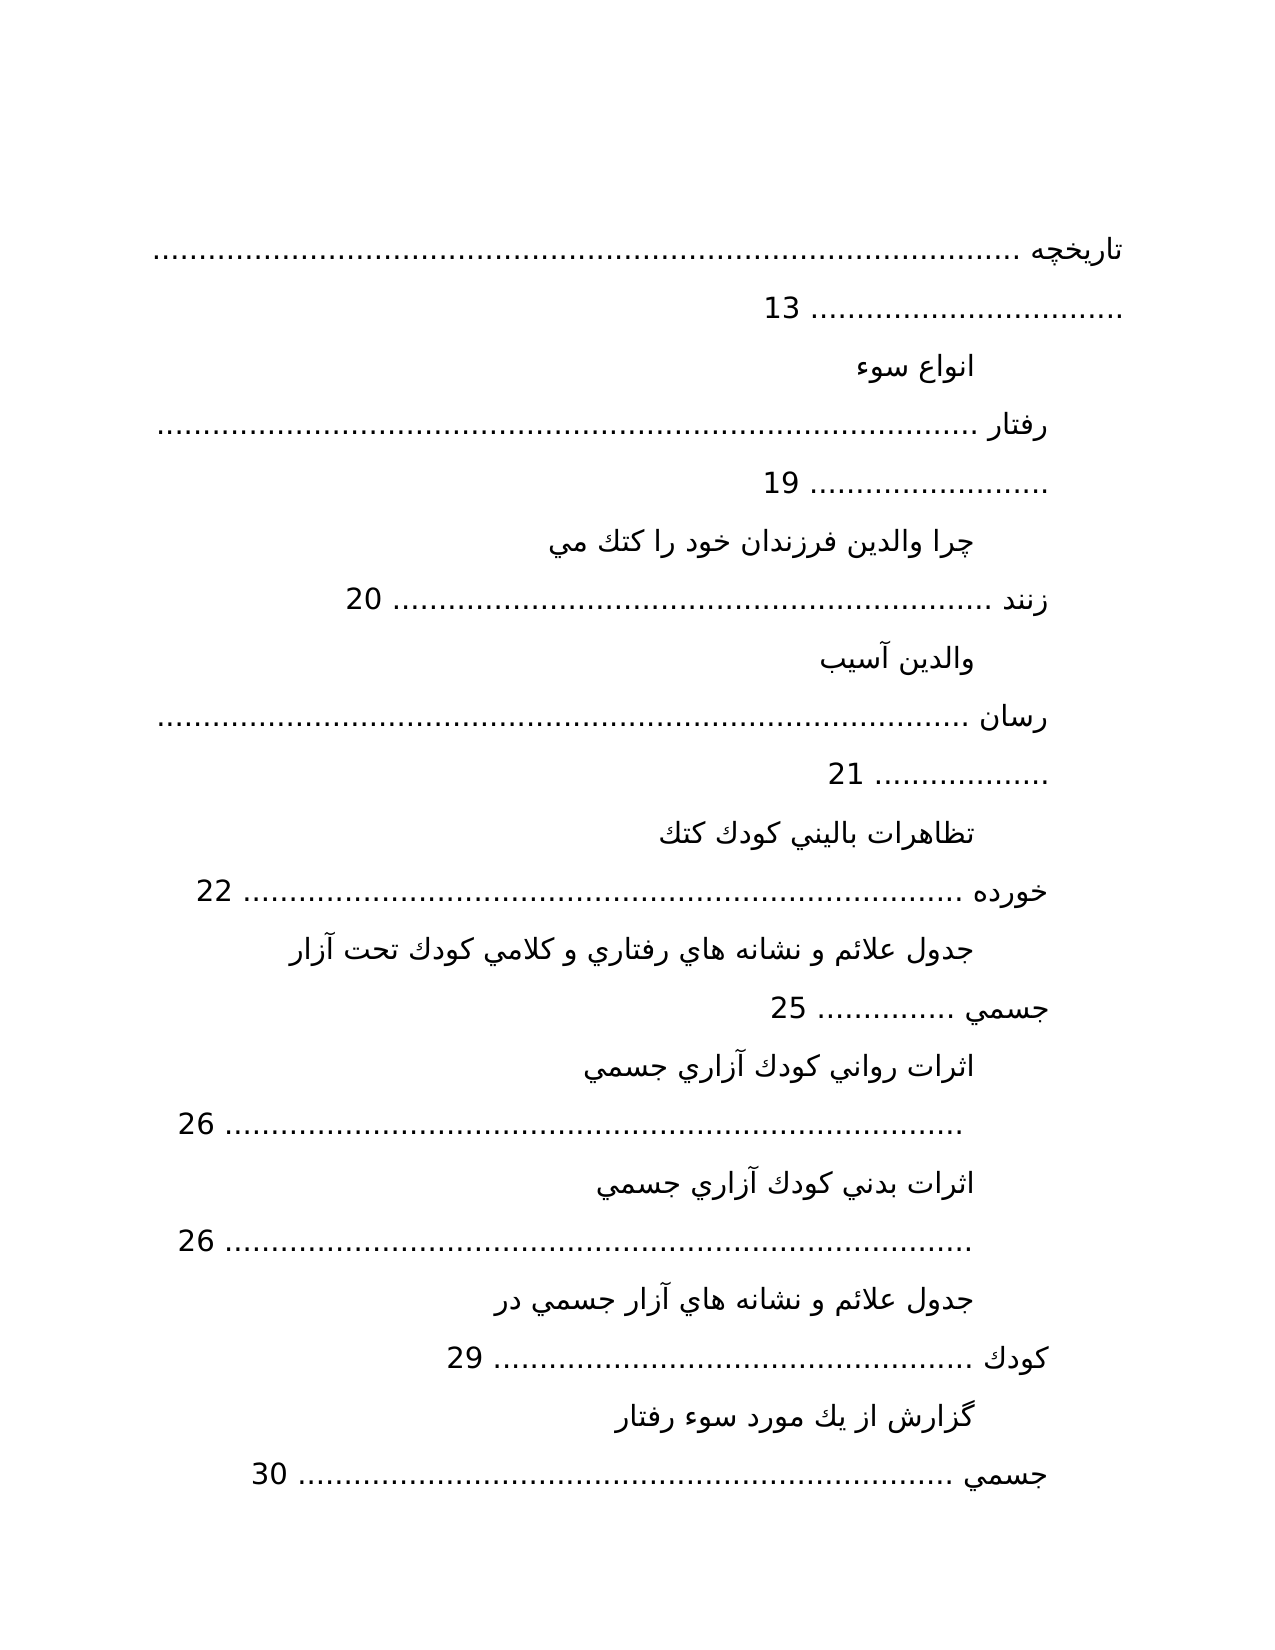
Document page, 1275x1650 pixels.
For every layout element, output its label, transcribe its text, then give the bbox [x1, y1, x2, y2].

text اثرات رواني كودك آزاري جسمي ................................................................................ 26 [150, 1025, 1050, 1142]
text والدين آسيب رسان ........................................................................................................... 21 [150, 617, 1050, 792]
text چرا والدين فرزندان خود را كتك مي زنند ................................................................. 20 [150, 500, 1050, 617]
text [150, 150, 1125, 325]
text جدول علائم و نشانه هاي آزار جسمي در كودك .................................................... 29 [150, 1258, 1050, 1375]
text گزارش از يك مورد سوء رفتار جسمي ....................................................................... 30 [150, 1375, 1050, 1492]
text انواع سوء رفتار ................................................................................................................... 19 [150, 325, 1050, 500]
text تظاهرات باليني كودك كتك خورده .............................................................................. 22 [150, 792, 1050, 908]
text اثرات بدني كودك آزاري جسمي ................................................................................. 26 [150, 1142, 1050, 1258]
text جدول علائم و نشانه هاي رفتاري و كلامي كودك تحت آزار جسمي ............... 25 [150, 908, 1050, 1025]
